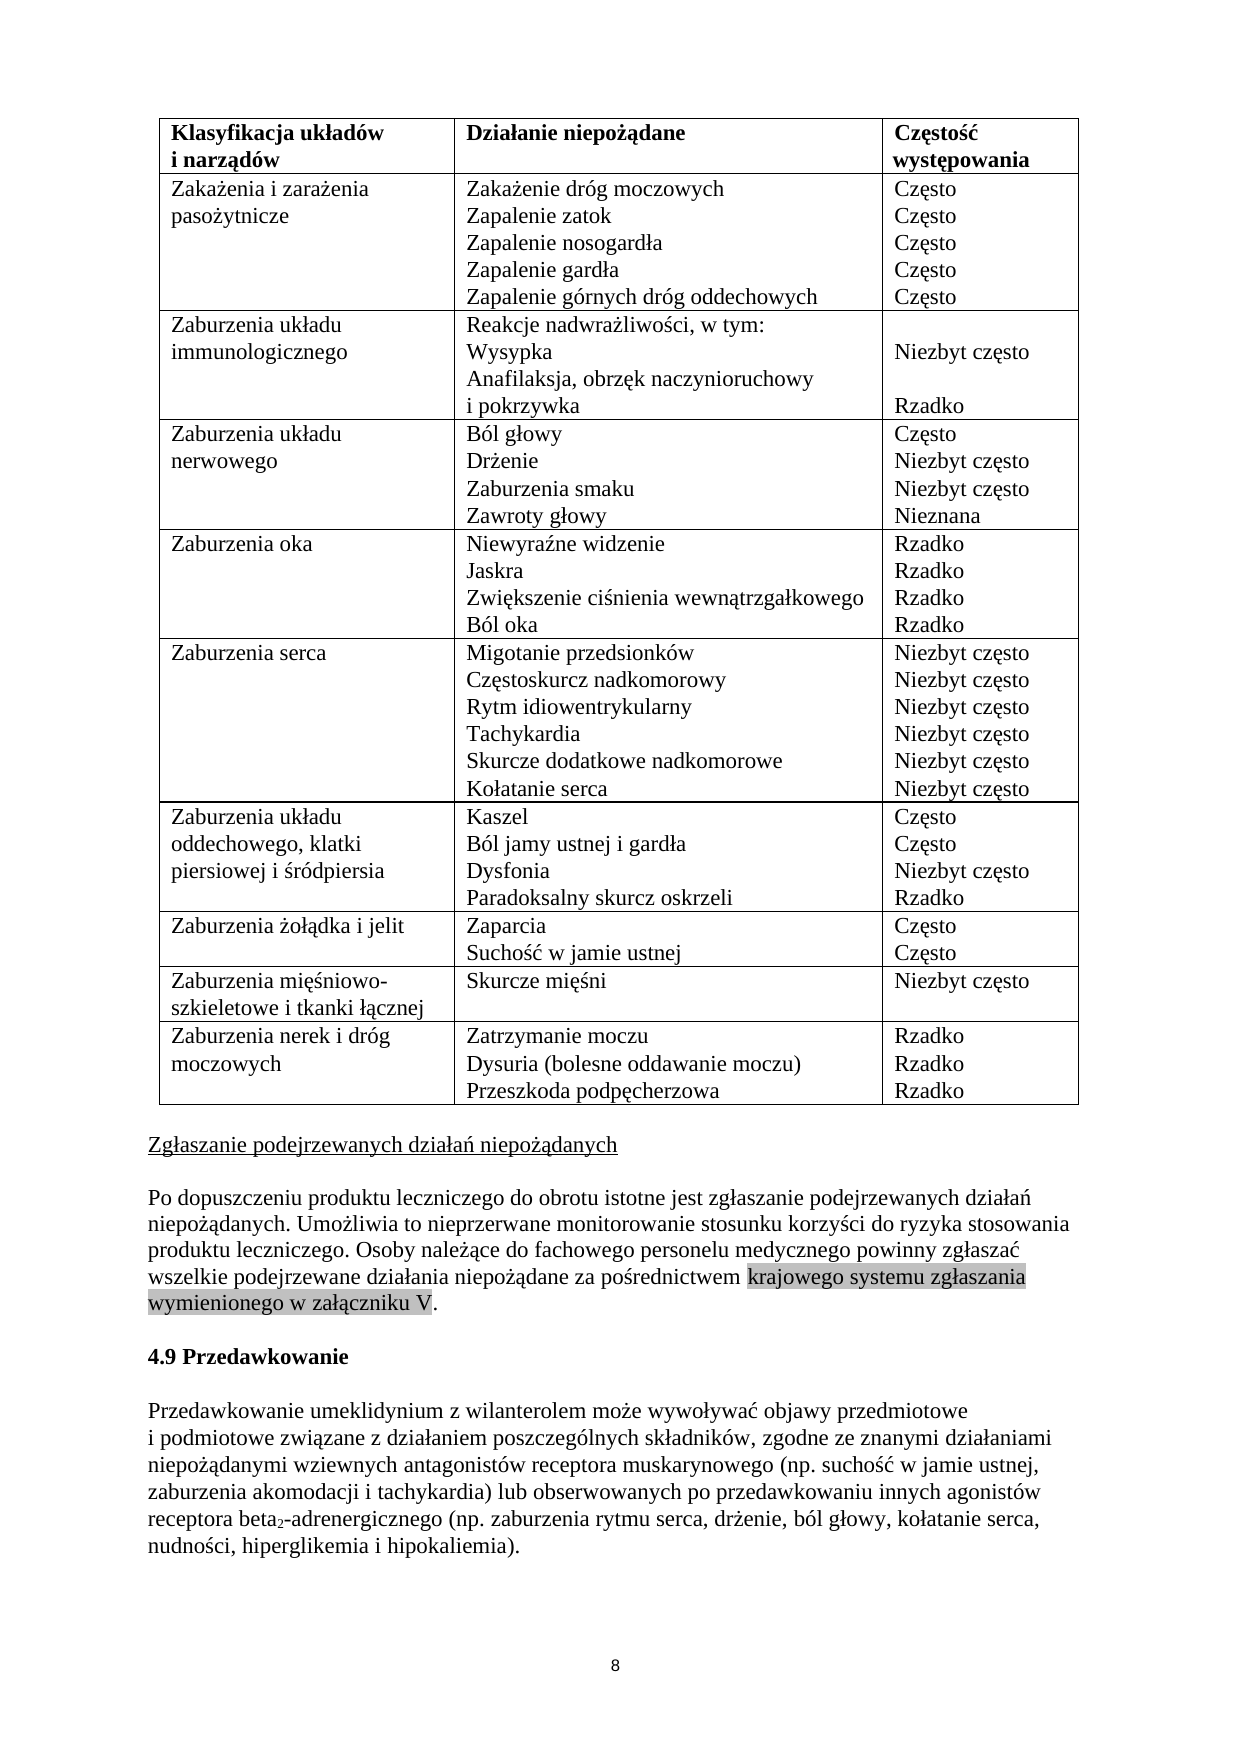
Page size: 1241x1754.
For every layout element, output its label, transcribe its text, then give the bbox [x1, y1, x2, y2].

table_cell Często Często Niezbyt często Rzadko [883, 803, 1078, 911]
table_cell Zaburzenia układu immunologicznego [160, 311, 454, 419]
table_cell Zakażenie dróg moczowych Zapalenie zatok Zapalenie nosogardła Zapalenie gardła Zapalenie górnych dróg oddechowych [455, 174, 882, 310]
text Zgłaszanie podejrzewanych działań niepożądanych [148, 1131, 1092, 1157]
table_cell Zaburzenia żołądka i jelit [160, 912, 454, 966]
table_cell Rzadko Rzadko Rzadko Rzadko [883, 530, 1078, 638]
table_cell Zaparcia Suchość w jamie ustnej [455, 912, 882, 966]
text 4.9 Przedawkowanie [148, 1342, 1092, 1369]
table_cell Rzadko Rzadko Rzadko [883, 1022, 1078, 1103]
table_cell Reakcje nadwrażliwości, w tym: Wysypka Anafilaksja, obrzęk naczynioruchowy i pokrzywka [455, 311, 882, 419]
table_cell Skurcze mięśni [455, 967, 882, 1021]
table_cell Migotanie przedsionków Częstoskurcz nadkomorowy Rytm idiowentrykularny Tachykardia Skurcze dodatkowe nadkomorowe Kołatanie serca [455, 639, 882, 801]
table_cell Niezbyt często Niezbyt często Niezbyt często Niezbyt często Niezbyt często Niezbyt często [883, 639, 1078, 801]
table_cell Zaburzenia mięśniowo-szkieletowe i tkanki łącznej [160, 967, 454, 1021]
table_cell Zaburzenia układu oddechowego, klatki piersiowej i śródpiersia [160, 803, 454, 911]
table_header Działanie niepożądane [455, 119, 882, 173]
table_cell Niewyraźne widzenie Jaskra Zwiększenie ciśnienia wewnątrzgałkowego Ból oka [455, 530, 882, 638]
table_cell Zatrzymanie moczu Dysuria (bolesne oddawanie moczu) Przeszkoda podpęcherzowa [455, 1022, 882, 1103]
text Przedawkowanie umeklidynium z wilanterolem może wywoływać objawy przedmiotowe i podmiotowe związane z działaniem poszczególnych składników, zgodne ze znanymi działaniami niepożądanymi wziewnych antagonistów receptora muskarynowego (np. suchość w jamie ustnej, zaburzenia akomodacji i tachykardia) lub obserwowanych po przedawkowaniu innych agonistów receptora beta2-adrenergicznego (np. zaburzenia rytmu serca, drżenie, ból głowy, kołatanie serca, nudności, hiperglikemia i hipokaliemia). [148, 1397, 1092, 1559]
table_cell Zaburzenia serca [160, 639, 454, 801]
table_cell Niezbyt często [883, 967, 1078, 1021]
table_cell Ból głowy Drżenie Zaburzenia smaku Zawroty głowy [455, 420, 882, 528]
table_cell Niezbyt często Rzadko [883, 311, 1078, 419]
table_cell Często Często Często Często Często [883, 174, 1078, 310]
table_cell Kaszel Ból jamy ustnej i gardła Dysfonia Paradoksalny skurcz oskrzeli [455, 803, 882, 911]
text Po dopuszczeniu produktu leczniczego do obrotu istotne jest zgłaszanie podejrzewanych działań niepożądanych. Umożliwia to nieprzerwane monitorowanie stosunku korzyści do ryzyka stosowania produktu leczniczego. Osoby należące do fachowego personelu medycznego powinny zgłaszać wszelkie podejrzewane działania niepożądane za pośrednictwem krajowego systemu zgłaszania wymienionego w załączniku V. [148, 1184, 1092, 1315]
table_header Klasyfikacja układów i narządów [160, 119, 454, 173]
table_cell Zakażenia i zarażenia pasożytnicze [160, 174, 454, 310]
table_cell Zaburzenia nerek i dróg moczowych [160, 1022, 454, 1103]
table_cell Często Często [883, 912, 1078, 966]
table_cell Zaburzenia oka [160, 530, 454, 638]
table_cell Zaburzenia układu nerwowego [160, 420, 454, 528]
table_cell Często Niezbyt często Niezbyt często Nieznana [883, 420, 1078, 528]
table_header Częstość występowania [883, 119, 1078, 173]
